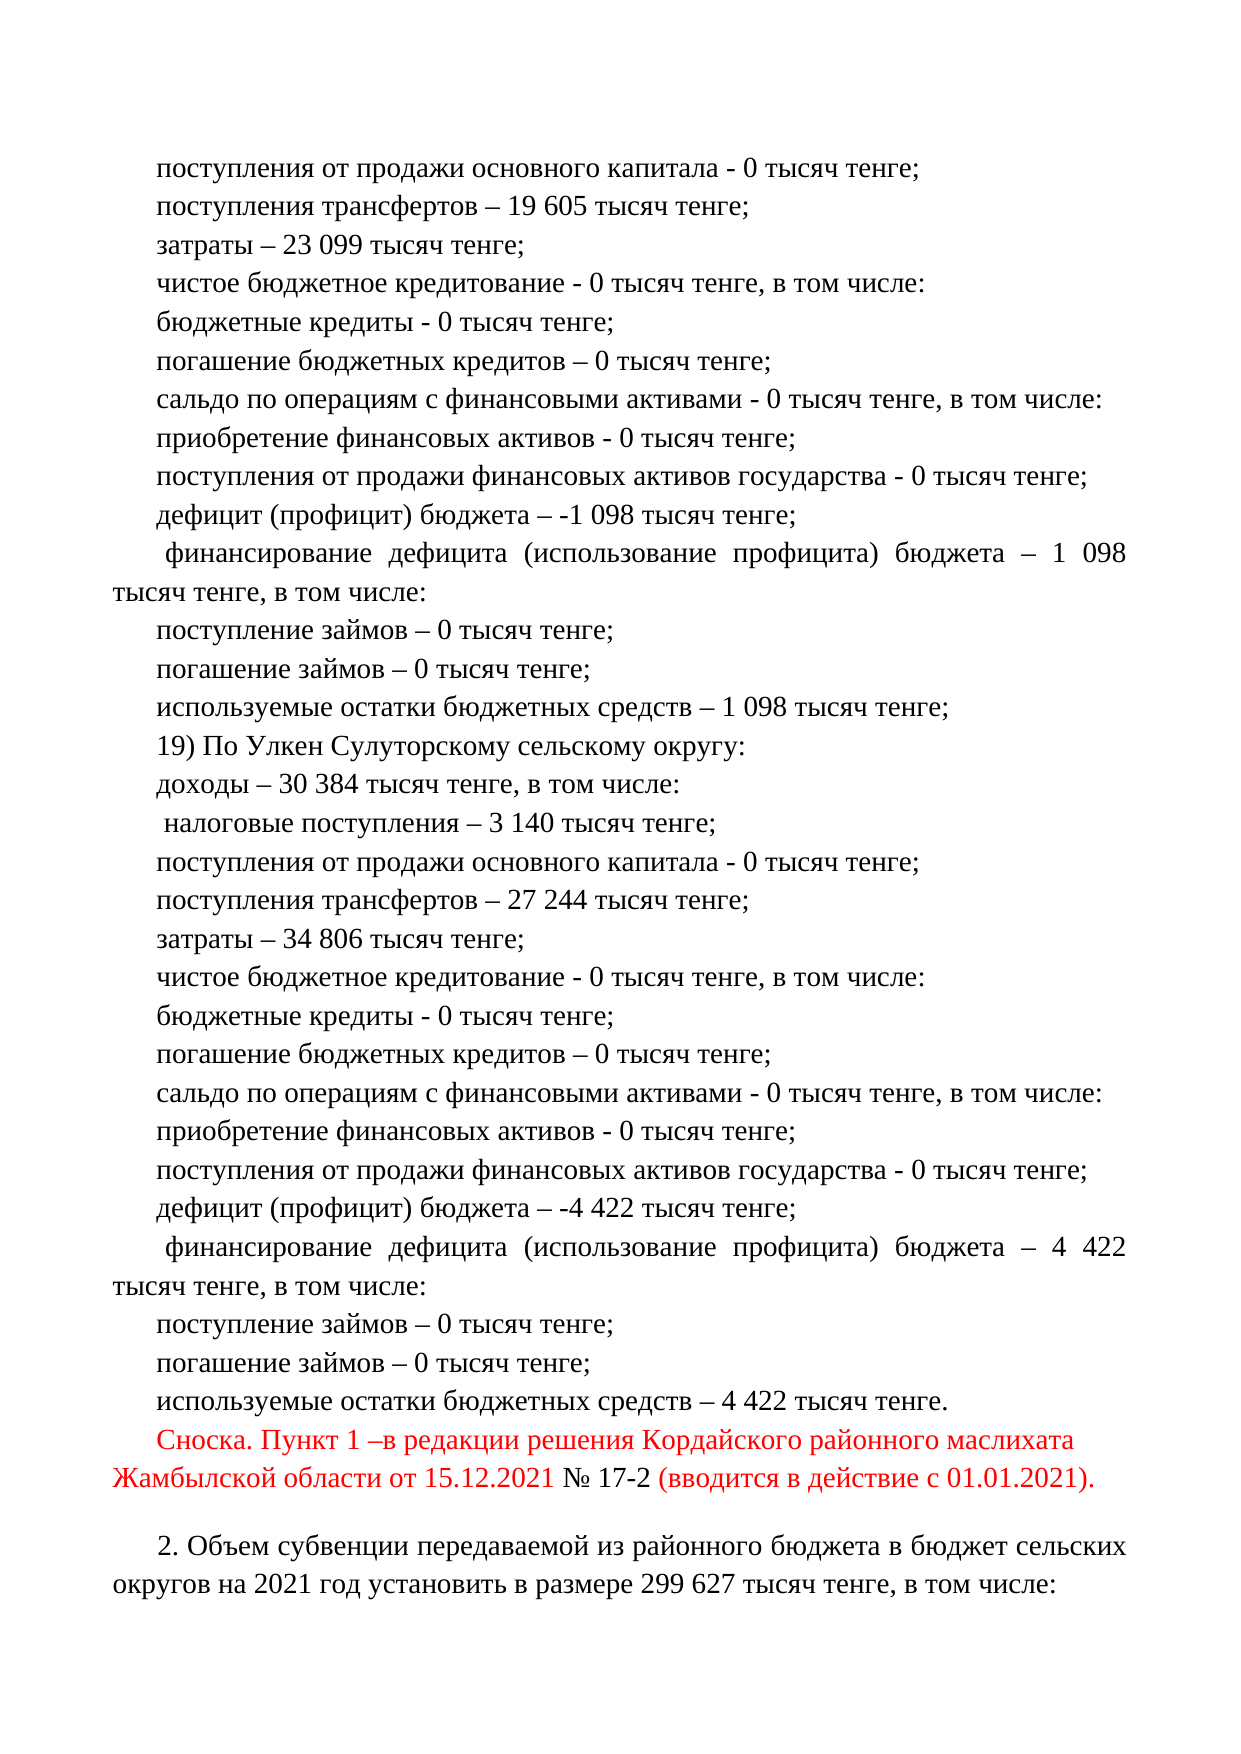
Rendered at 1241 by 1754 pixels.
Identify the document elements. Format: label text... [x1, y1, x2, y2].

text погашение бюджетных кредитов – 0 тысяч тенге; [112, 1036, 1128, 1070]
text поступления от продажи основного капитала - 0 тысяч тенге; [112, 844, 1128, 877]
text погашение займов – 0 тысяч тенге; [112, 651, 1128, 684]
text поступления от продажи финансовых активов государства - 0 тысяч тенге; [112, 458, 1128, 492]
text погашение бюджетных кредитов – 0 тысяч тенге; [112, 343, 1128, 376]
text поступления трансфертов – 19 605 тысяч тенге; [112, 188, 1128, 222]
text финансирование дефицита (использование профицита) бюджета – 4 422 тысяч тенге, в том числе: [112, 1229, 1128, 1301]
text налоговые поступления – 3 140 тысяч тенге; [112, 805, 1128, 839]
text приобретение финансовых активов - 0 тысяч тенге; [112, 1113, 1128, 1147]
text затраты – 34 806 тысяч тенге; [112, 921, 1128, 954]
text используемые остатки бюджетных средств – 1 098 тысяч тенге; [112, 689, 1128, 723]
text дефицит (профицит) бюджета – -1 098 тысяч тенге; [112, 497, 1128, 530]
text поступления от продажи основного капитала - 0 тысяч тенге; [112, 150, 1128, 183]
text используемые остатки бюджетных средств – 4 422 тысяч тенге. [112, 1383, 1128, 1417]
text сальдо по операциям с финансовыми активами - 0 тысяч тенге, в том числе: [112, 381, 1128, 415]
text погашение займов – 0 тысяч тенге; [112, 1345, 1128, 1378]
text поступление займов – 0 тысяч тенге; [112, 612, 1128, 646]
text чистое бюджетное кредитование - 0 тысяч тенге, в том числе: [112, 266, 1128, 299]
text поступления трансфертов – 27 244 тысяч тенге; [112, 882, 1128, 916]
text Сноска. Пункт 1 –в редакции решения Кордайского районного маслихата Жамбылской области от 15.12.2021 № 17-2 (вводится в действие с 01.01.2021). [112, 1422, 1128, 1524]
text поступление займов – 0 тысяч тенге; [112, 1306, 1128, 1340]
text приобретение финансовых активов - 0 тысяч тенге; [112, 420, 1128, 453]
text дефицит (профицит) бюджета – -4 422 тысяч тенге; [112, 1191, 1128, 1224]
text бюджетные кредиты - 0 тысяч тенге; [112, 998, 1128, 1031]
text доходы – 30 384 тысяч тенге, в том числе: [112, 767, 1128, 800]
text 19) По Улкен Сулуторскому сельскому округу: [112, 728, 1128, 762]
text финансирование дефицита (использование профицита) бюджета – 1 098 тысяч тенге, в том числе: [112, 535, 1128, 607]
text чистое бюджетное кредитование - 0 тысяч тенге, в том числе: [112, 959, 1128, 993]
text 2. Объем субвенции передаваемой из районного бюджета в бюджет сельских округов на 2021 год установить в размере 299 627 тысяч тенге, в том числе: [112, 1528, 1128, 1600]
text сальдо по операциям с финансовыми активами - 0 тысяч тенге, в том числе: [112, 1075, 1128, 1108]
text поступления от продажи финансовых активов государства - 0 тысяч тенге; [112, 1152, 1128, 1186]
text затраты – 23 099 тысяч тенге; [112, 227, 1128, 261]
text бюджетные кредиты - 0 тысяч тенге; [112, 304, 1128, 338]
